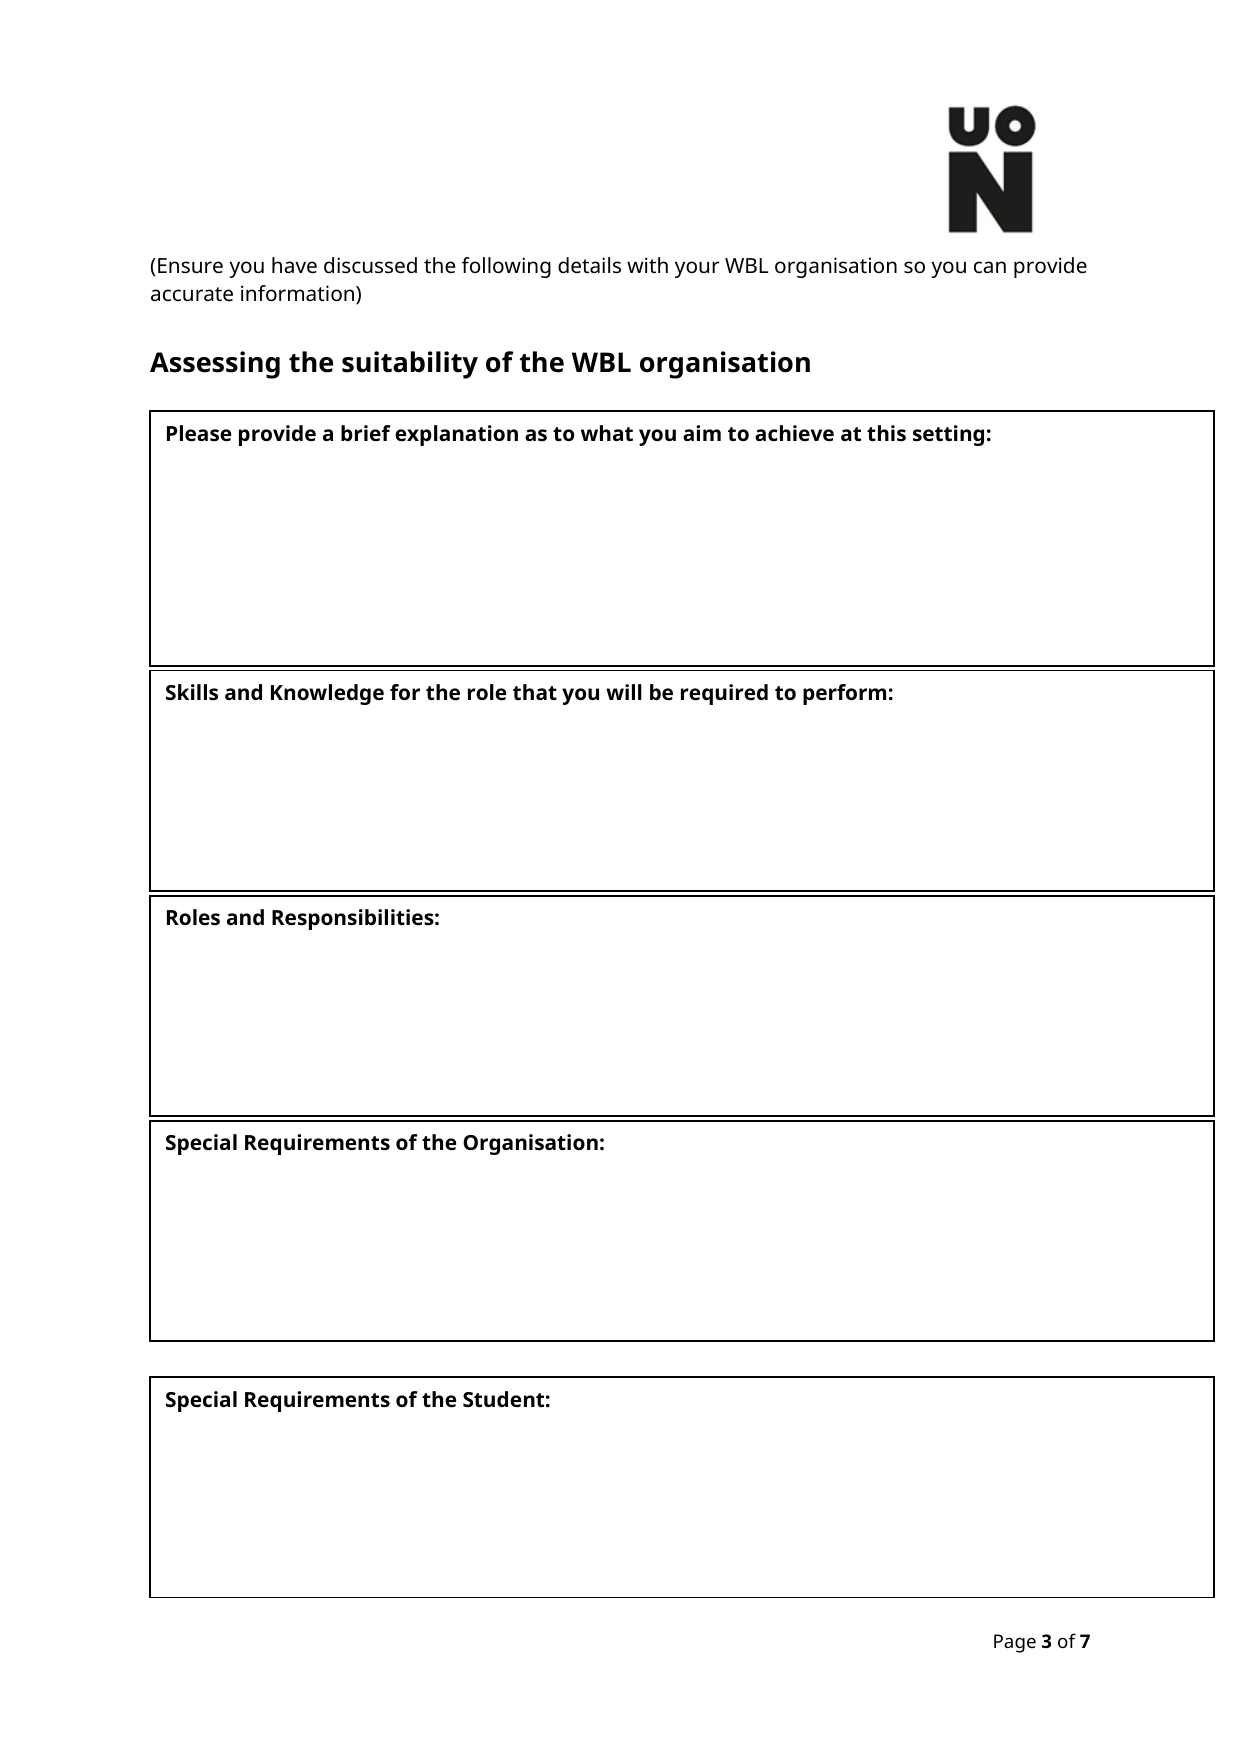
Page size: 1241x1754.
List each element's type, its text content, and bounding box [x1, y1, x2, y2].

subtitle Assessing the suitability of the WBL organisation [150, 343, 1090, 380]
text (Ensure you have discussed the following details with your WBL organisation so you can provide accurate information) [150, 251, 1090, 308]
picture [895, 75, 1091, 251]
